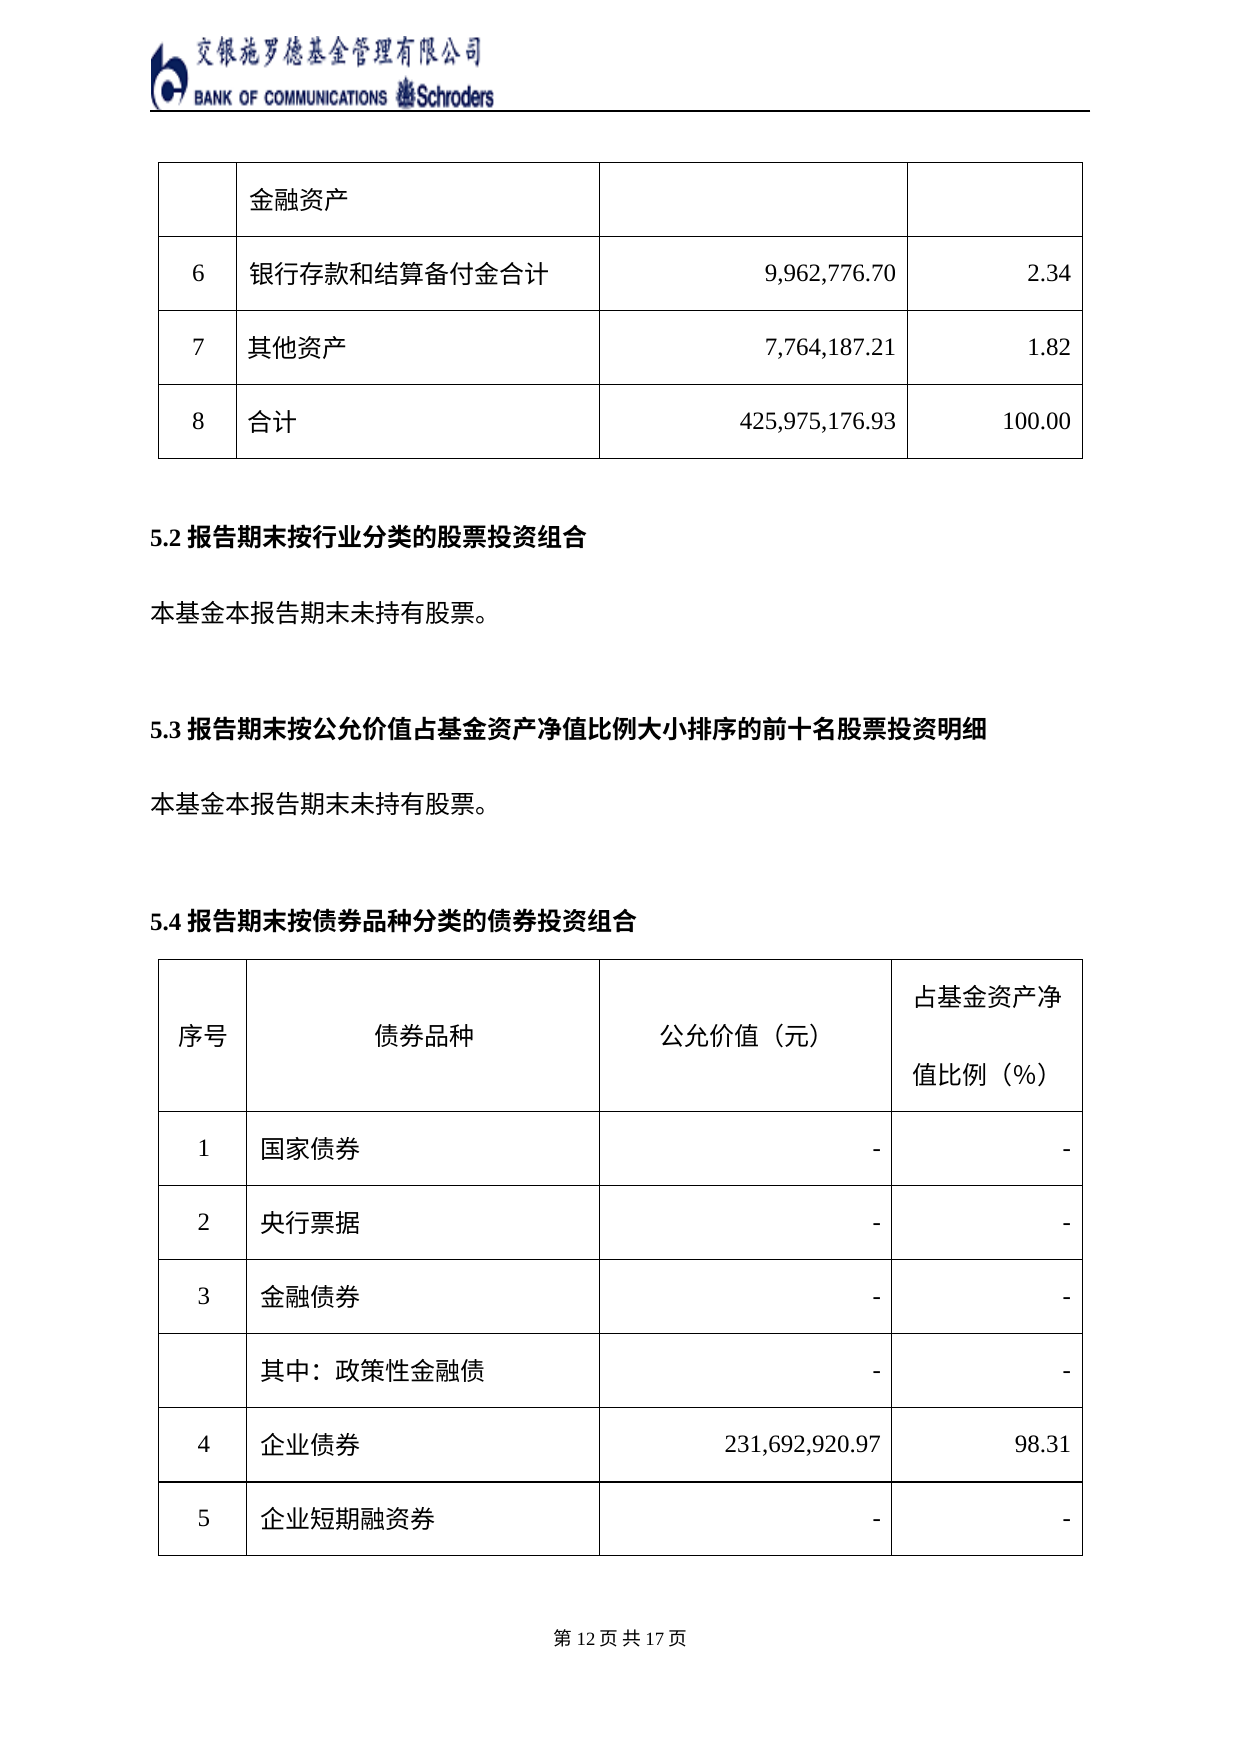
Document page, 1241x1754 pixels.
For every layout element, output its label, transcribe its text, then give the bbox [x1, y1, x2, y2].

table_cell 7 [159, 311, 236, 384]
table_cell 银行存款和结算备付金合计 [237, 237, 599, 310]
table_cell - [892, 1483, 1082, 1555]
table_cell 合计 [237, 385, 599, 458]
table_cell 425,975,176.93 [600, 385, 907, 458]
table_cell 金融债券 [247, 1260, 599, 1333]
table_cell - [600, 1260, 891, 1333]
table_cell 1 [159, 1112, 246, 1185]
table_cell 5 [159, 1483, 246, 1555]
table_cell 企业债券 [247, 1408, 599, 1481]
table_cell - [892, 1334, 1082, 1407]
text 5.3 报告期末按公允价值占基金资产净值比例大小排序的前十名股票投资明细 [150, 695, 1090, 760]
table_cell 6 [159, 237, 236, 310]
table_cell 央行票据 [247, 1186, 599, 1259]
table_cell - [600, 1112, 891, 1185]
table_cell 国家债券 [247, 1112, 599, 1185]
table_cell - [600, 1334, 891, 1407]
table_cell 9,962,776.70 [600, 237, 907, 310]
table_cell 100.00 [908, 385, 1082, 458]
table_cell 其中：政策性金融债 [247, 1334, 599, 1407]
table_cell 7,764,187.21 [600, 311, 907, 384]
table_cell 1.82 [908, 311, 1082, 384]
table_header 公允价值（元） [600, 960, 891, 1111]
table_cell - [600, 163, 907, 236]
table_header 占基金资产净值比例（％） [892, 960, 1082, 1111]
table_header 序号 [159, 960, 246, 1111]
picture [151, 36, 494, 110]
table_cell 2.34 [908, 237, 1082, 310]
table_header 债券品种 [247, 960, 599, 1111]
table_cell 98.31 [892, 1408, 1082, 1481]
table_cell 其中：买断式回购的买入返售金融资产 [237, 163, 599, 236]
table_cell [159, 1334, 246, 1407]
text 本基金本报告期末未持有股票。 [150, 770, 1090, 835]
table_cell - [892, 1186, 1082, 1259]
table_cell 231,692,920.97 [600, 1408, 891, 1481]
table_cell 其他资产 [237, 311, 599, 384]
table_cell - [908, 163, 1082, 236]
table_cell - [600, 1186, 891, 1259]
table_cell - [892, 1112, 1082, 1185]
text 5.4 报告期末按债券品种分类的债券投资组合 [150, 887, 1090, 952]
text 本基金本报告期末未持有股票。 [150, 579, 1090, 644]
table_cell 3 [159, 1260, 246, 1333]
table_cell 2 [159, 1186, 246, 1259]
table_cell 企业短期融资券 [247, 1483, 599, 1555]
table_cell [159, 163, 236, 236]
table_cell 8 [159, 385, 236, 458]
text 5.2 报告期末按行业分类的股票投资组合 [150, 503, 1090, 568]
table_cell 4 [159, 1408, 246, 1481]
table_cell - [600, 1483, 891, 1555]
table_cell - [892, 1260, 1082, 1333]
